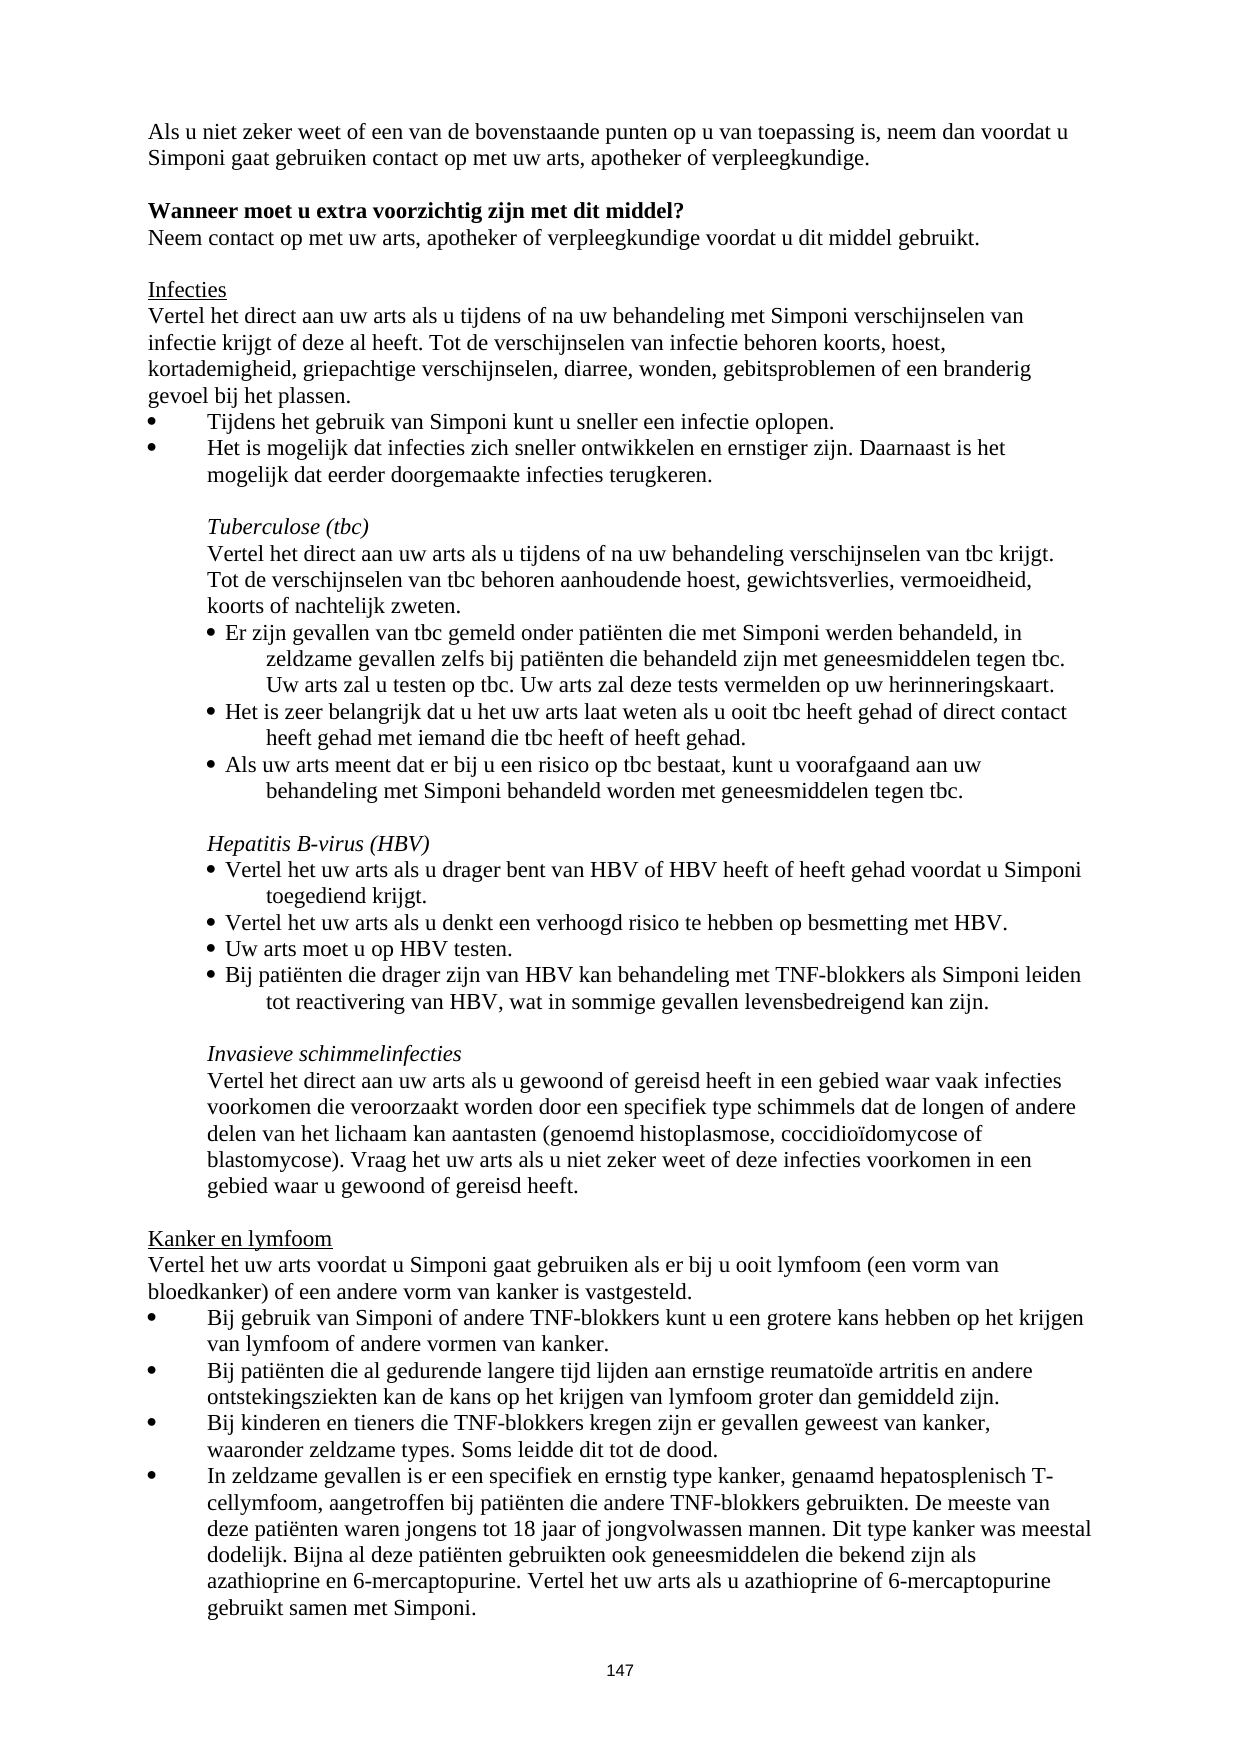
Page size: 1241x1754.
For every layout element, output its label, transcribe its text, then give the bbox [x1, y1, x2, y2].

list In zeldzame gevallen is er een specifiek en ernstig type kanker, genaamd hepatosplenisch T-cellymfoom, aangetroffen bij patiënten die andere TNF-blokkers gebruikten. De meeste van deze patiënten waren jongens tot 18 jaar of jongvolwassen mannen. Dit type kanker was meestal dodelijk. Bijna al deze patiënten gebruikten ook geneesmiddelen die bekend zijn als azathioprine en 6-mercaptopurine. Vertel het uw arts als u azathioprine of 6-mercaptopurine gebruikt samen met Simponi. [148, 1462, 1092, 1620]
text Invasieve schimmelinfecties [207, 1041, 1092, 1067]
text Vertel het uw arts voordat u Simponi gaat gebruiken als er bij u ooit lymfoom (een vorm van bloedkanker) of een andere vorm van kanker is vastgesteld. [148, 1251, 1092, 1304]
text Tuberculose (tbc) [207, 513, 1092, 540]
list Bij gebruik van Simponi of andere TNF-blokkers kunt u een grotere kans hebben op het krijgen van lymfoom of andere vormen van kanker. [148, 1304, 1092, 1357]
list Bij patiënten die al gedurende langere tijd lijden aan ernstige reumatoïde artritis en andere ontstekingsziekten kan de kans op het krijgen van lymfoom groter dan gemiddeld zijn. [148, 1357, 1092, 1409]
list Er zijn gevallen van tbc gemeld onder patiënten die met Simponi werden behandeld, in zeldzame gevallen zelfs bij patiënten die behandeld zijn met geneesmiddelen tegen tbc. Uw arts zal u testen op tbc. Uw arts zal deze tests vermelden op uw herinneringskaart. [207, 619, 1092, 698]
list Vertel het uw arts als u drager bent van HBV of HBV heeft of heeft gehad voordat u Simponi toegediend krijgt. [207, 856, 1092, 909]
list Het is mogelijk dat infecties zich sneller ontwikkelen en ernstiger zijn. Daarnaast is het mogelijk dat eerder doorgemaakte infecties terugkeren. [148, 434, 1092, 487]
list Bij patiënten die drager zijn van HBV kan behandeling met TNF-blokkers als Simponi leiden tot reactivering van HBV, wat in sommige gevallen levensbedreigend kan zijn. [207, 961, 1092, 1014]
list Tijdens het gebruik van Simponi kunt u sneller een infectie oplopen. [148, 408, 1092, 434]
text Hepatitis B-virus (HBV) [207, 830, 1092, 856]
list Bij kinderen en tieners die TNF-blokkers kregen zijn er gevallen geweest van kanker, waaronder zeldzame types. Soms leidde dit tot de dood. [148, 1409, 1092, 1462]
list Wanneer moet u extra voorzichtig zijn met dit middel? [148, 197, 1092, 223]
list Als uw arts meent dat er bij u een risico op tbc bestaat, kunt u voorafgaand aan uw behandeling met Simponi behandeld worden met geneesmiddelen tegen tbc. [207, 751, 1092, 803]
list Neem contact op met uw arts, apotheker of verpleegkundige voordat u dit middel gebruikt. [148, 223, 1092, 250]
text Infecties [148, 276, 1092, 303]
text Als u niet zeker weet of een van de bovenstaande punten op u van toepassing is, neem dan voordat u Simponi gaat gebruiken contact op met uw arts, apotheker of verpleegkundige. [148, 118, 1092, 171]
list Vertel het uw arts als u denkt een verhoogd risico te hebben op besmetting met HBV. [207, 909, 1092, 935]
text Vertel het direct aan uw arts als u gewoond of gereisd heeft in een gebied waar vaak infecties voorkomen die veroorzaakt worden door een specifiek type schimmels dat de longen of andere delen van het lichaam kan aantasten (genoemd histoplasmose, coccidioïdomycose of blastomycose). Vraag het uw arts als u niet zeker weet of deze infecties voorkomen in een gebied waar u gewoond of gereisd heeft. [207, 1067, 1092, 1199]
text Vertel het direct aan uw arts als u tijdens of na uw behandeling verschijnselen van tbc krijgt. Tot de verschijnselen van tbc behoren aanhoudende hoest, gewichtsverlies, vermoeidheid, koorts of nachtelijk zweten. [207, 540, 1092, 619]
list Het is zeer belangrijk dat u het uw arts laat weten als u ooit tbc heeft gehad of direct contact heeft gehad met iemand die tbc heeft of heeft gehad. [207, 698, 1092, 751]
list Uw arts moet u op HBV testen. [207, 935, 1092, 961]
text Vertel het direct aan uw arts als u tijdens of na uw behandeling met Simponi verschijnselen van infectie krijgt of deze al heeft. Tot de verschijnselen van infectie behoren koorts, hoest, kortademigheid, griepachtige verschijnselen, diarree, wonden, gebitsproblemen of een branderig gevoel bij het plassen. [148, 303, 1092, 408]
text Kanker en lymfoom [148, 1225, 1092, 1251]
